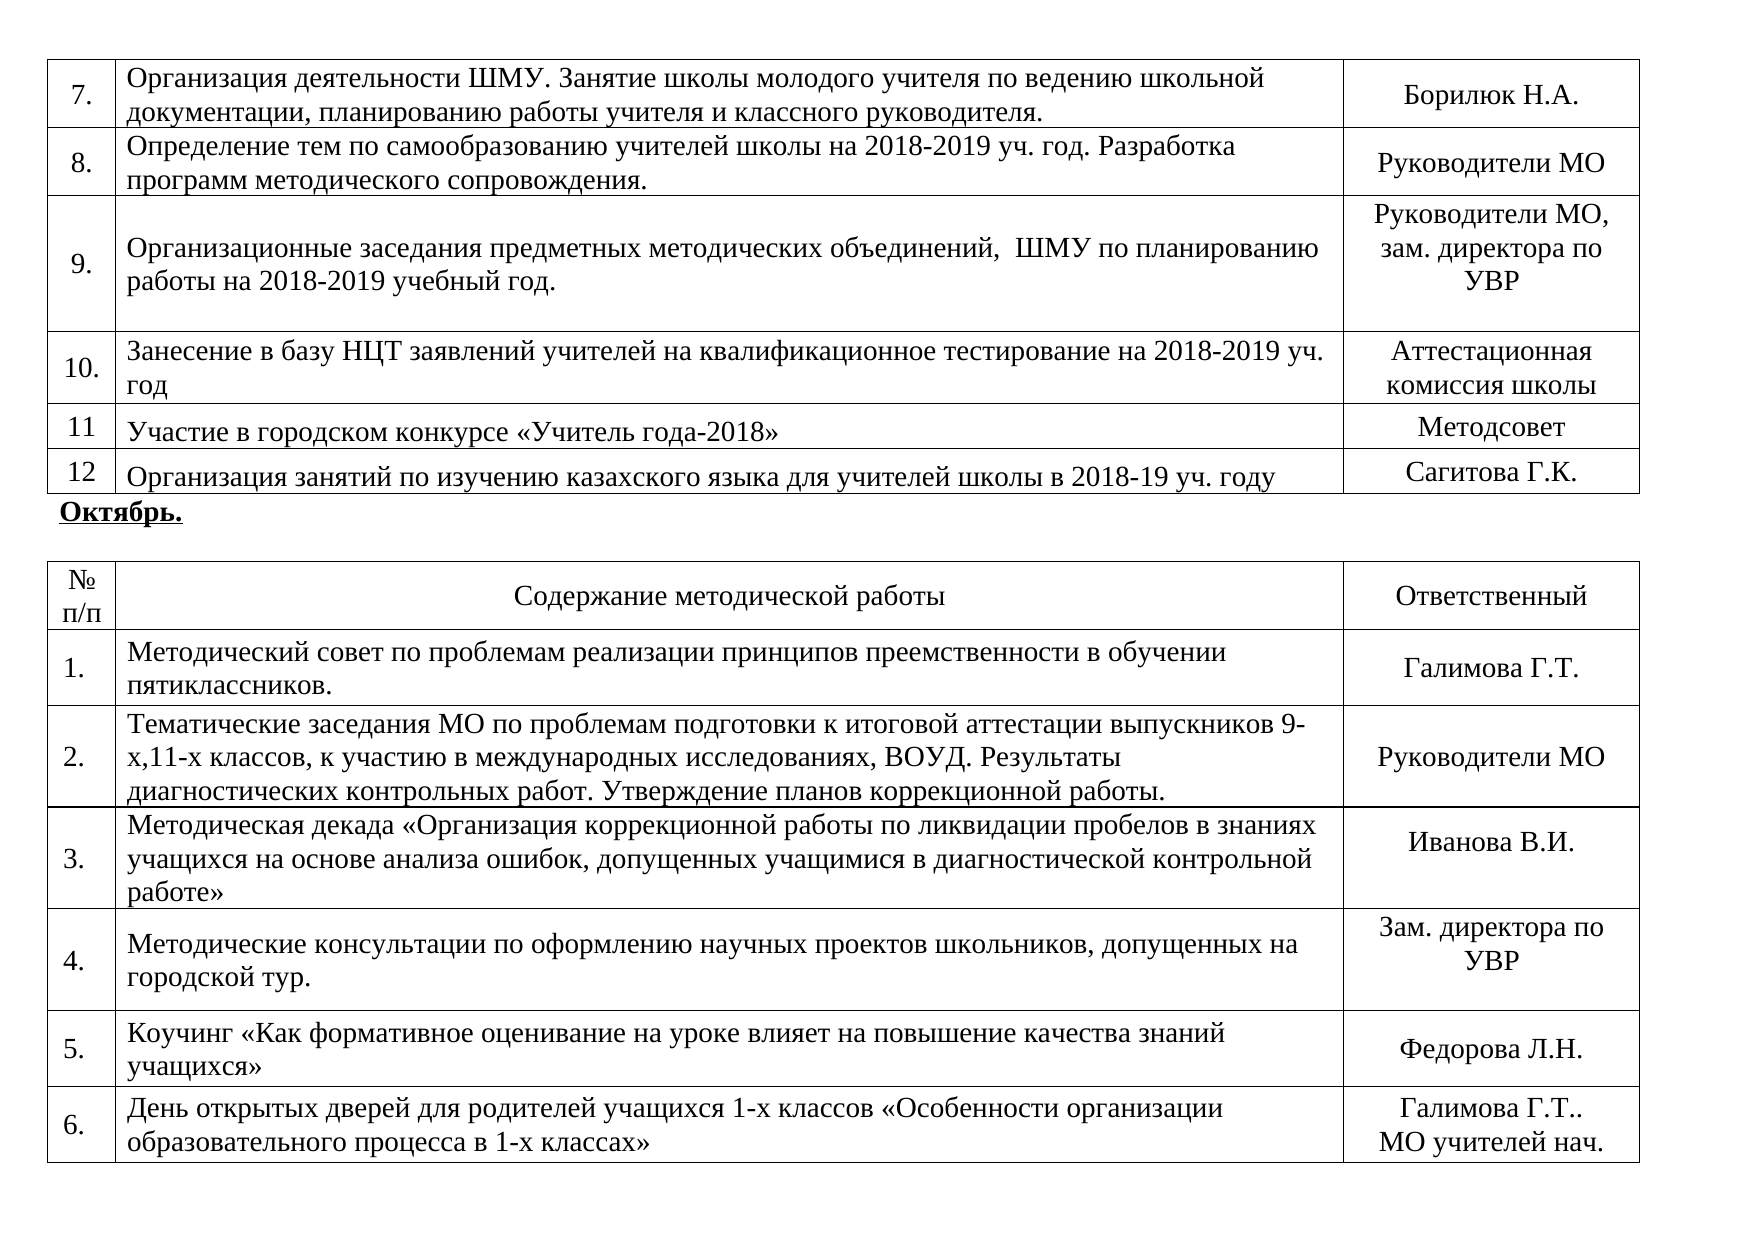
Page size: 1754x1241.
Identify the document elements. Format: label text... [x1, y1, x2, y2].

table_cell 7. [48, 60, 115, 127]
table_cell Методическая декада «Организация коррекционной работы по ликвидации пробелов в знаниях учащихся на основе анализа ошибок, допущенных учащимися в диагностической контрольной работе» [116, 808, 1343, 908]
table_cell [48, 808, 115, 908]
table_cell [48, 909, 115, 1010]
table_header Ответственный [1344, 562, 1639, 629]
table_cell 9. [48, 196, 115, 331]
table_cell Иванова В.И. [1344, 808, 1639, 908]
text Октябрь. [59, 494, 1695, 527]
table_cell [116, 1087, 1343, 1162]
table_cell Организация деятельности ШМУ. Занятие школы молодого учителя по ведению школьной документации, планированию работы учителя и классного руководителя. [116, 60, 1343, 127]
table_cell Федорова Л.Н. [1344, 1011, 1639, 1086]
table_cell 12 [48, 449, 115, 493]
table_cell Борилюк Н.А. [1344, 60, 1639, 127]
table_cell Сагитова Г.К. [1344, 449, 1639, 493]
table_cell Участие в городском конкурсе «Учитель года-2018» [116, 404, 1343, 447]
table_header Содержание методической работы [116, 562, 1343, 629]
table_cell 10. [48, 332, 115, 402]
table_cell Коучинг «Как формативное оценивание на уроке влияет на повышение качества знаний учащихся» [116, 1011, 1343, 1086]
table_cell Руководители МО, зам. директора по УВР [1344, 196, 1639, 331]
table_cell [48, 1087, 115, 1162]
table_cell [48, 706, 115, 806]
table_cell Зам. директора по УВР [1344, 909, 1639, 1010]
table_cell Руководители МО [1344, 706, 1639, 806]
table_cell Руководители МО [1344, 128, 1639, 195]
table_cell Галимова Г.Т. [1344, 630, 1639, 705]
table_cell Организация занятий по изучению казахского языка для учителей школы в 2018-19 уч. году [116, 449, 1343, 493]
table_header № п/п [48, 562, 115, 629]
table_cell [48, 1011, 115, 1086]
table_cell Занесение в базу НЦТ заявлений учителей на квалификационное тестирование на 2018-2019 уч. год [116, 332, 1343, 402]
table_cell 11 [48, 404, 115, 447]
table_cell Организационные заседания предметных методических объединений, ШМУ по планированию работы на 2018-2019 учебный год. [116, 196, 1343, 331]
table_cell [48, 630, 115, 705]
table_cell Определение тем по самообразованию учителей школы на 2018-2019 уч. год. Разработка программ методического сопровождения. [116, 128, 1343, 195]
table_cell Методический совет по проблемам реализации принципов преемственности в обучении пятиклассников. [116, 630, 1343, 705]
table_cell 8. [48, 128, 115, 195]
table_cell Тематические заседания МО по проблемам подготовки к итоговой аттестации выпускников 9-х,11-х классов, к участию в международных исследованиях, ВОУД. Результаты диагностических контрольных работ. Утверждение планов коррекционной работы. [116, 706, 1343, 806]
table_cell Аттестационная комиссия школы [1344, 332, 1639, 402]
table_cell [1344, 1087, 1639, 1162]
table_cell Методические консультации по оформлению научных проектов школьников, допущенных на городской тур. [116, 909, 1343, 1010]
table_cell Методсовет [1344, 404, 1639, 447]
